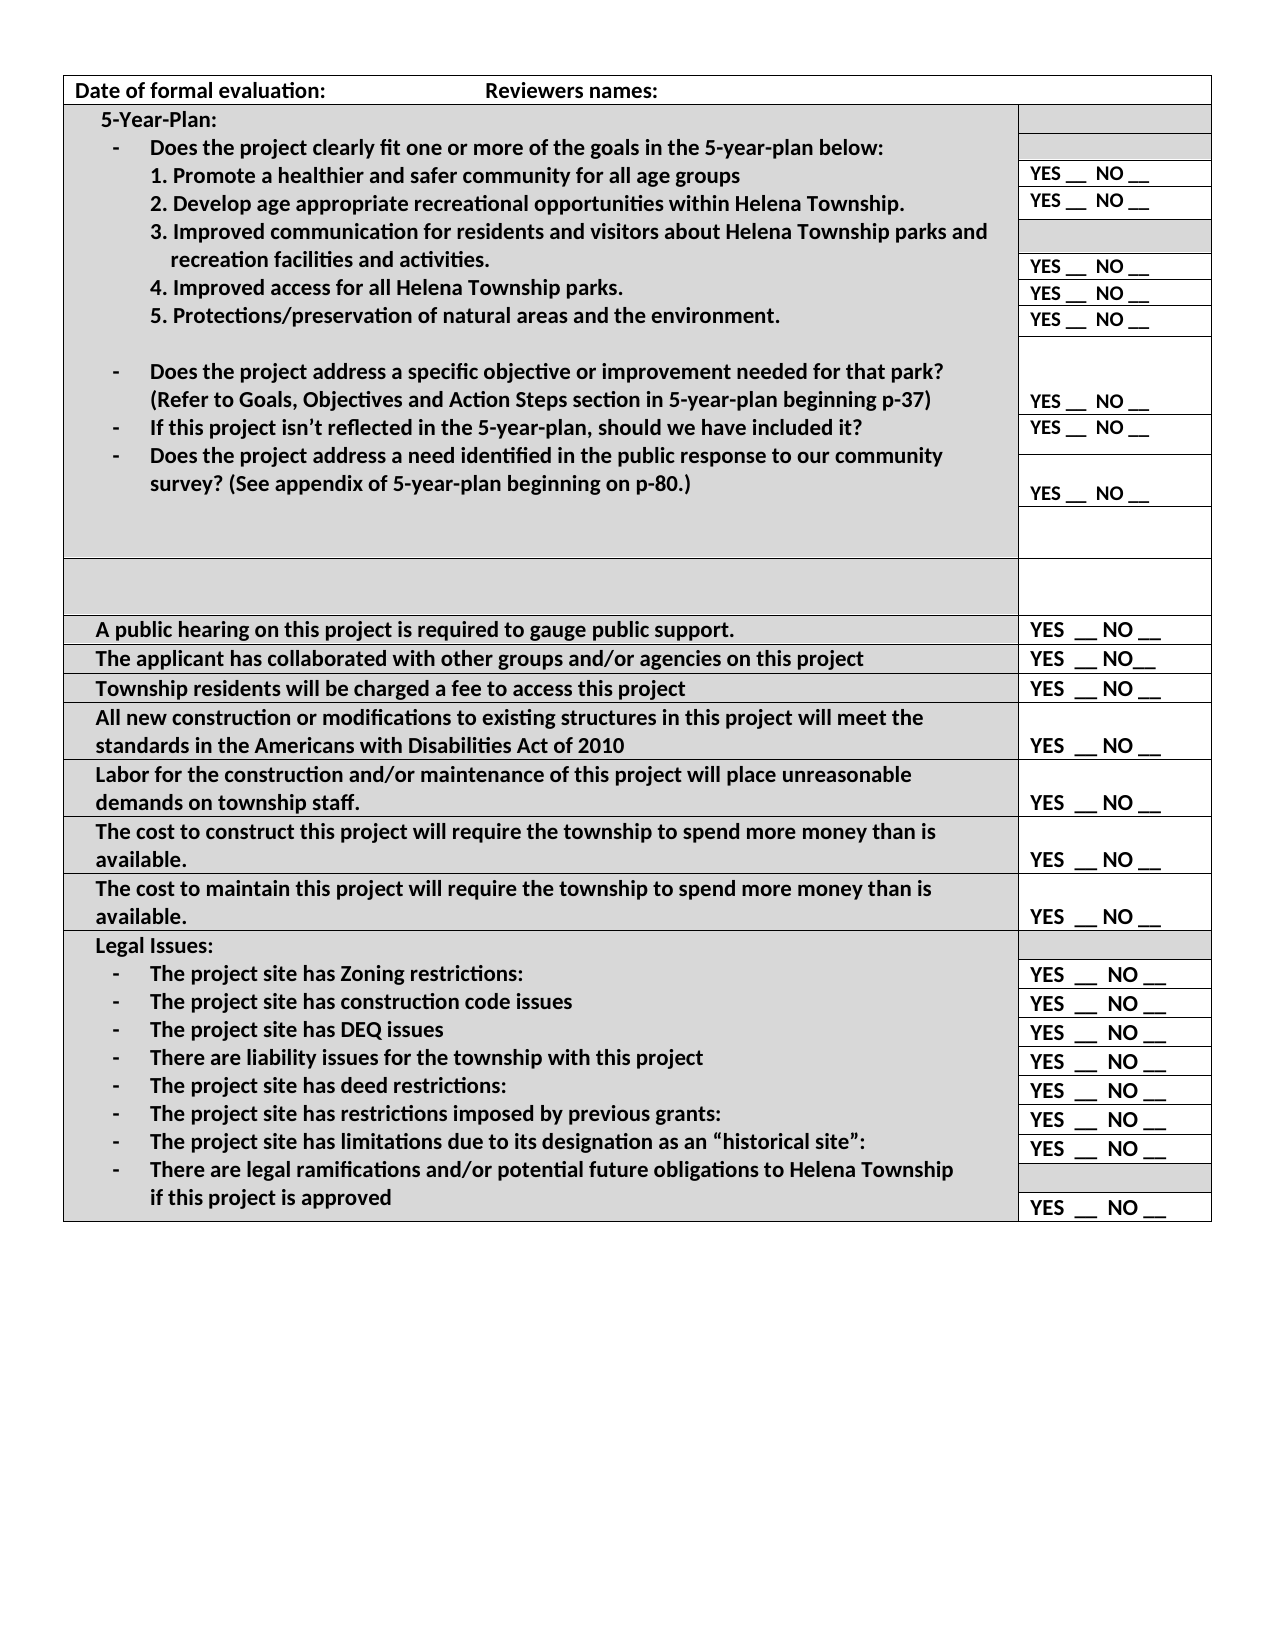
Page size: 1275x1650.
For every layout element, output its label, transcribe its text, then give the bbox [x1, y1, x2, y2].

table_cell YES __ NO __ [1019, 1105, 1211, 1133]
table_cell [1019, 559, 1211, 614]
table_cell YES __ NO __ [1019, 1076, 1211, 1104]
table_cell [1019, 220, 1211, 252]
table_cell [1019, 105, 1211, 133]
table_cell YES __ NO __ [1019, 817, 1211, 873]
table_cell YES __ NO __ [1019, 1047, 1211, 1075]
table_cell YES __ NO __ [1019, 674, 1211, 702]
table_cell YES __ NO __ [1019, 874, 1211, 930]
table_cell The cost to construct this project will require the township to spend more money than is available. [64, 817, 1018, 873]
table_cell Township residents will be charged a fee to access this project [64, 674, 1018, 702]
table_cell YES __ NO __ [1019, 703, 1211, 759]
table_cell YES __ NO __ [1019, 960, 1211, 988]
table_cell Legal Issues: The project site has Zoning restrictions: The project site has construction code issues The project site has DEQ issues There are liability issues for the township with this project The project site has deed restrictions: The project site has restrictions imposed by previous grants: The project site has limitations due to its designation as an “historical site”: There are legal ramifications and/or potential future obligations to Helena Township if this project is approved FORMAL EVALUATION INSTRUCTIONS (CONT’D): Attach notes to township board about issues for this project application in space below. Attach additional pages if necessary. DISPOSTION: ___ The Parks and Recreation Committee supports this project application. ___ The Parks and Recreation Committee does not support this project application. VOTE: Yeas: Nays: Date letter sent to applicant: __________ Date memo sent to Helena Township Board:________ NOTE: Include with the township board memo a copy of the application, a copy of our letter to the applicant, an MOU if needed, and a copy of our formal evaluation form Keep original application, all correspondence, all formal evaluation forms, and a copy of memo to Township Board in a folder for future reference. Email all the above information to the Helena Township office, and the individual Board Members [64, 931, 1018, 1221]
table_cell YES __ NO __ [1019, 616, 1211, 643]
table_cell The cost to maintain this project will require the township to spend more money than is available. [64, 874, 1018, 930]
table_cell YES __ NO__ [1019, 645, 1211, 673]
table_cell YES __ NO __ [1019, 337, 1211, 413]
table_cell YES __ NO __ [1019, 760, 1211, 816]
table_cell [1019, 134, 1211, 159]
table_cell Labor for the construction and/or maintenance of this project will place unreasonable demands on township staff. [64, 760, 1018, 816]
table_cell A public hearing on this project is required to gauge public support. [64, 616, 1018, 643]
table_cell YES __ NO __ [1019, 415, 1211, 454]
table_cell All new construction or modifications to existing structures in this project will meet the standards in the Americans with Disabilities Act of 2010 [64, 703, 1018, 759]
table_cell YES __ NO __ [1019, 306, 1211, 336]
table_cell [1019, 507, 1211, 557]
table_cell 5-Year-Plan: Does the project clearly fit one or more of the goals in the 5-year-plan below: 1. Promote a healthier and safer community for all age groups 2. Develop age appropriate recreational opportunities within Helena Township. 3. Improved communication for residents and visitors about Helena Township parks and recreation facilities and activities. 4. Improved access for all Helena Township parks. 5. Protections/preservation of natural areas and the environment. Does the project address a specific objective or improvement needed for that park? (Refer to Goals, Objectives and Action Steps section in 5-year-plan beginning p-37) If this project isn’t reflected in the 5-year-plan, should we have included it? Does the project address a need identified in the public response to our community survey? (See appendix of 5-year-plan beginning on p-80.) [64, 105, 1018, 557]
table_cell YES __ NO __ [1019, 280, 1211, 305]
table_cell [64, 559, 1018, 614]
table_cell YES __ NO __ [1019, 187, 1211, 219]
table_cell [64, 76, 1211, 104]
table_cell YES __ NO __ [1019, 1018, 1211, 1046]
table_cell YES __ NO __ [1019, 1135, 1211, 1162]
table_cell YES __ NO __ [1019, 1193, 1211, 1221]
table_cell The applicant has collaborated with other groups and/or agencies on this project [64, 645, 1018, 673]
table_cell YES __ NO __ [1019, 161, 1211, 186]
table_cell YES __ NO __ [1019, 989, 1211, 1017]
table_cell YES __ NO __ [1019, 254, 1211, 279]
table_cell [1019, 931, 1211, 959]
table_cell [1019, 1164, 1211, 1192]
table_cell YES __ NO __ [1019, 455, 1211, 506]
